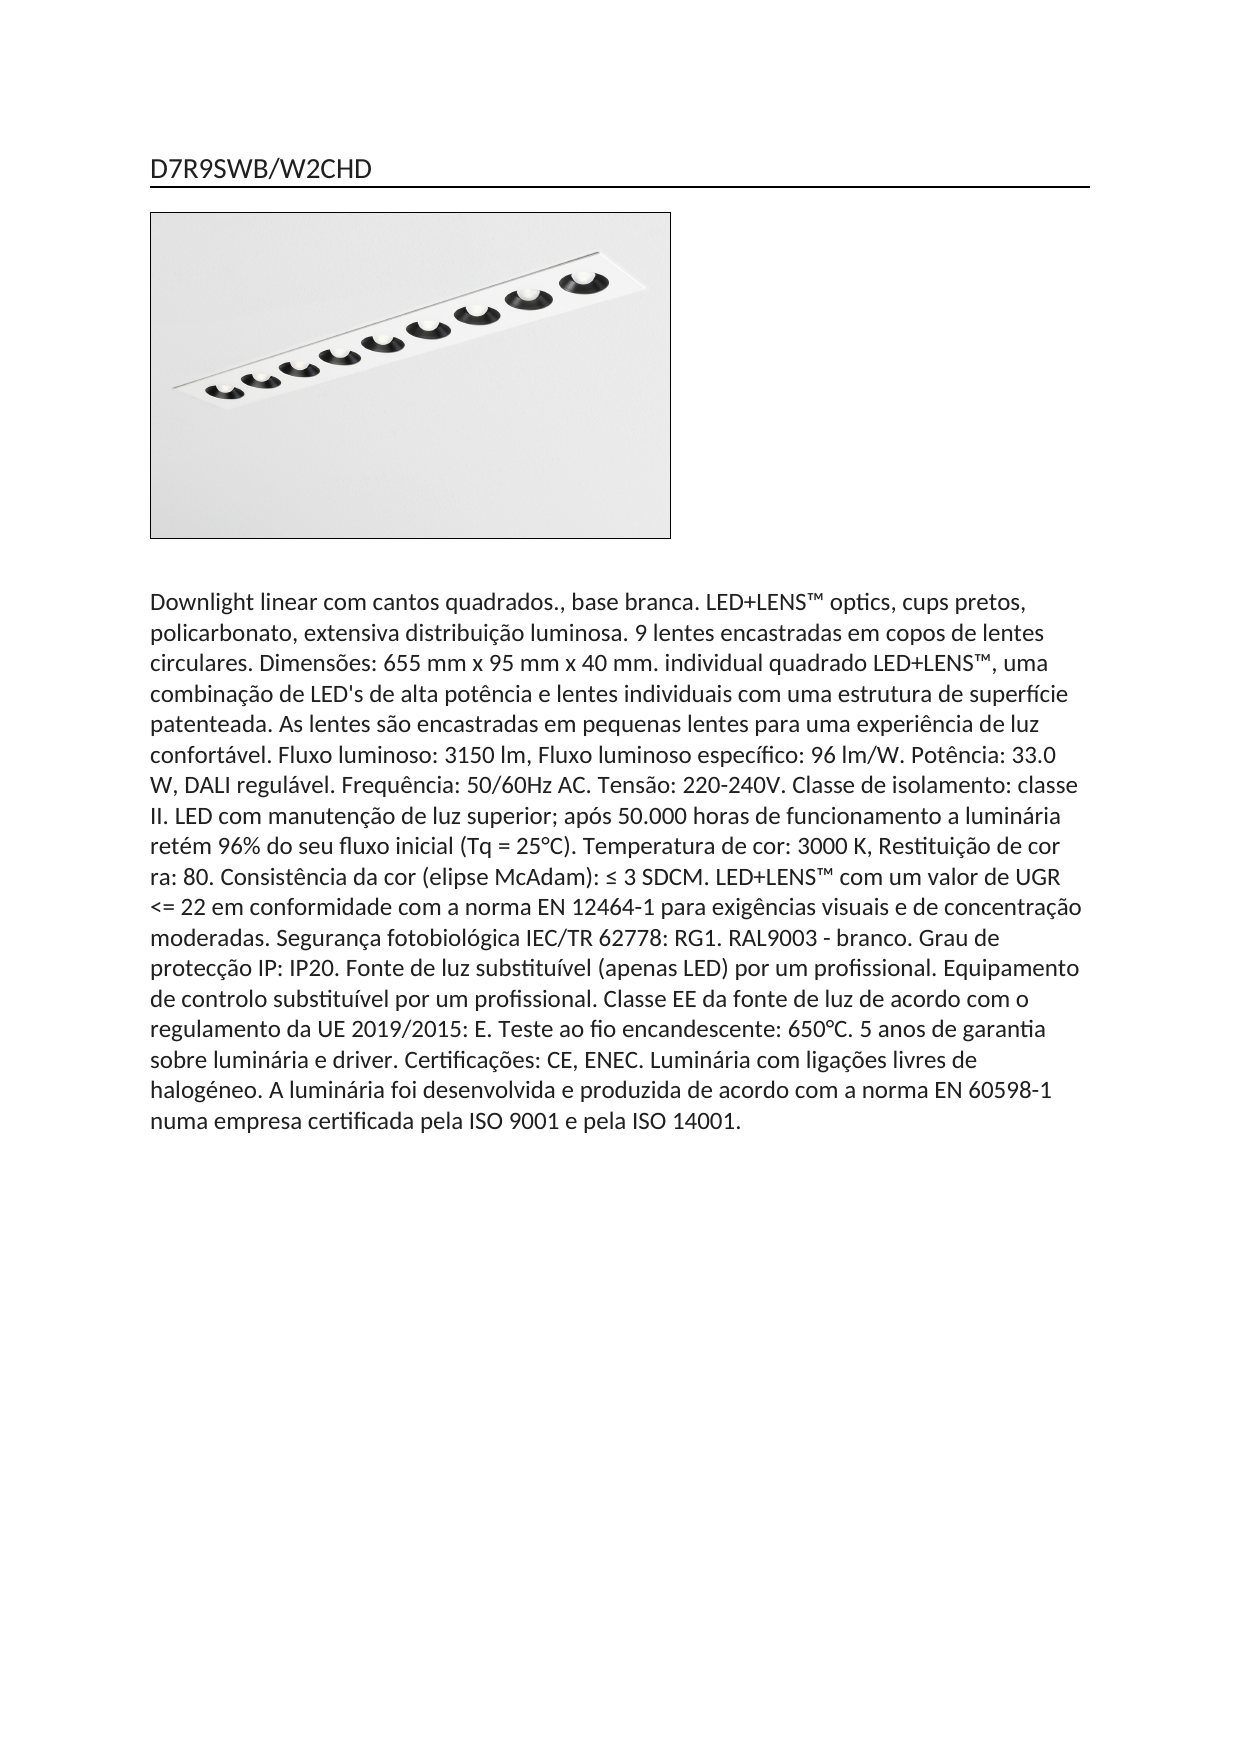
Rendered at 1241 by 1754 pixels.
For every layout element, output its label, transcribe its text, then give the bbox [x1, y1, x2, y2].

text D7R9SWB/W2CHD [150, 150, 1090, 186]
picture [151, 213, 670, 538]
text Downlight linear com cantos quadrados., base branca. LED+LENS™ optics, cups pretos, policarbonato, extensiva distribuição luminosa. 9 lentes encastradas em copos de lentes circulares. Dimensões: 655 mm x 95 mm x 40 mm. individual quadrado LED+LENS™, uma combinação de LED's de alta potência e lentes individuais com uma estrutura de superfície patenteada. As lentes são encastradas em pequenas lentes para uma experiência de luz confortável. Fluxo luminoso: 3150 lm, Fluxo luminoso específico: 96 lm/W. Potência: 33.0 W, DALI regulável. Frequência: 50/60Hz AC. Tensão: 220-240V. Classe de isolamento: classe II. LED com manutenção de luz superior; após 50.000 horas de funcionamento a luminária retém 96% do seu fluxo inicial (Tq = 25°C). Temperatura de cor: 3000 K, Restituição de cor ra: 80. Consistência da cor (elipse McAdam): ≤ 3 SDCM. LED+LENS™ com um valor de UGR <= 22 em conformidade com a norma EN 12464-1 para exigências visuais e de concentração moderadas. Segurança fotobiológica IEC/TR 62778: RG1. RAL9003 - branco. Grau de protecção IP: IP20. Fonte de luz substituível (apenas LED) por um profissional. Equipamento de controlo substituível por um profissional. Classe EE da fonte de luz de acordo com o regulamento da UE 2019/2015: E. Teste ao fio encandescente: 650°C. 5 anos de garantia sobre luminária e driver. Certificações: CE, ENEC. Luminária com ligações livres de halogéneo. A luminária foi desenvolvida e produzida de acordo com a norma EN 60598-1 numa empresa certificada pela ISO 9001 e pela ISO 14001. [150, 586, 1090, 1136]
